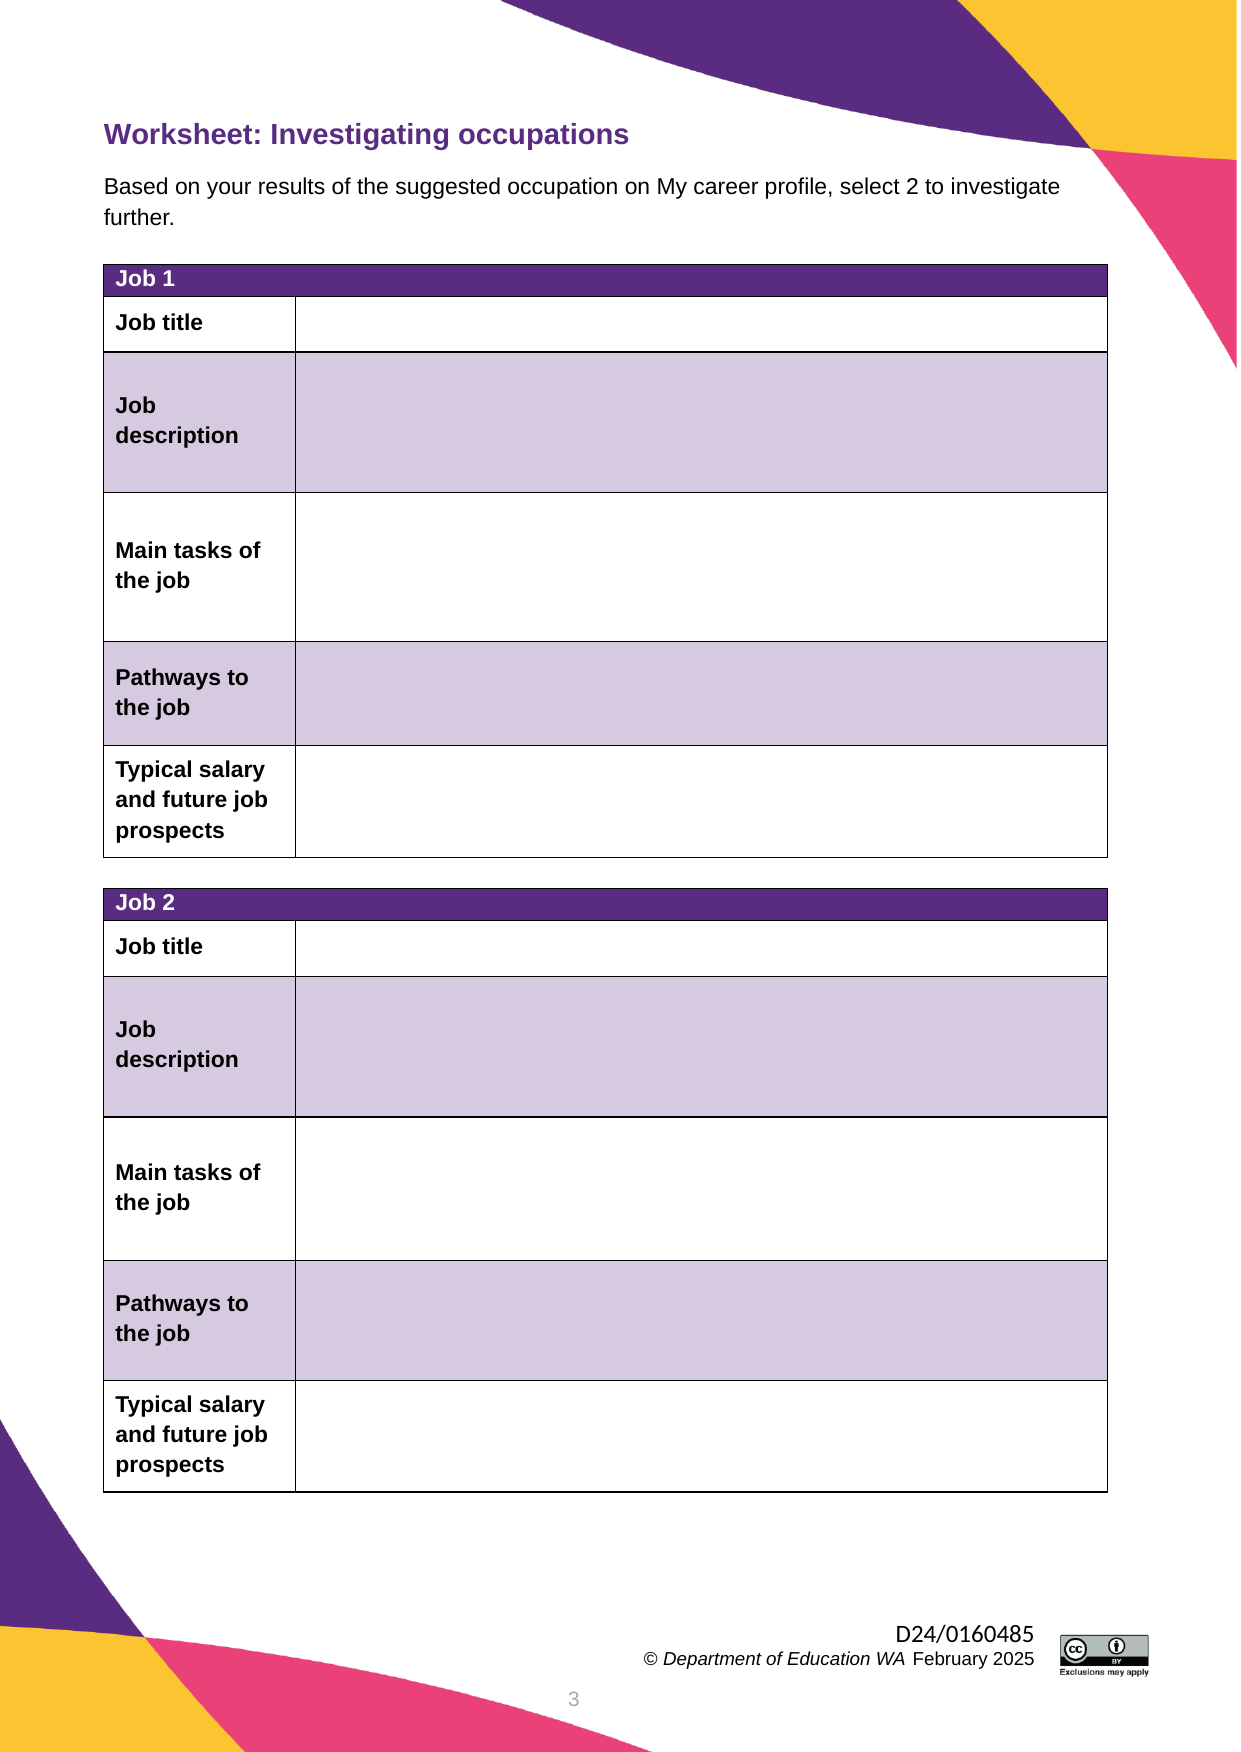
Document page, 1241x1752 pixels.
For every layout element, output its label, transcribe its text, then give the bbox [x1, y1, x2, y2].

table_cell [296, 1261, 1107, 1380]
table_cell Pathways to the job [104, 1261, 295, 1380]
table_cell Typical salary and future job prospects [104, 746, 295, 857]
table_cell [296, 493, 1107, 641]
text Worksheet: Investigating occupations [103, 117, 1123, 150]
table_cell [296, 746, 1107, 857]
text Based on your results of the suggested occupation on My career profile, select 2 to investigate further. [103, 173, 1123, 230]
table_cell [296, 1381, 1107, 1491]
table_cell Job description [104, 977, 295, 1116]
table_header Job 1 [104, 265, 1107, 296]
table_cell [296, 353, 1107, 492]
table_cell Pathways to the job [104, 642, 295, 745]
table_cell [296, 977, 1107, 1116]
table_cell Job title [104, 921, 295, 976]
table_cell Job description [104, 353, 295, 492]
table_cell [296, 642, 1107, 745]
table_header Job 2 [104, 889, 1107, 920]
table_cell Main tasks of the job [104, 1118, 295, 1260]
table_cell [296, 297, 1107, 351]
table_cell [296, 921, 1107, 976]
table_cell Job title [104, 297, 295, 351]
table_cell Main tasks of the job [104, 493, 295, 641]
table_cell [296, 1118, 1107, 1260]
table_cell Typical salary and future job prospects [104, 1381, 295, 1491]
picture [0, 0, 1237, 1752]
